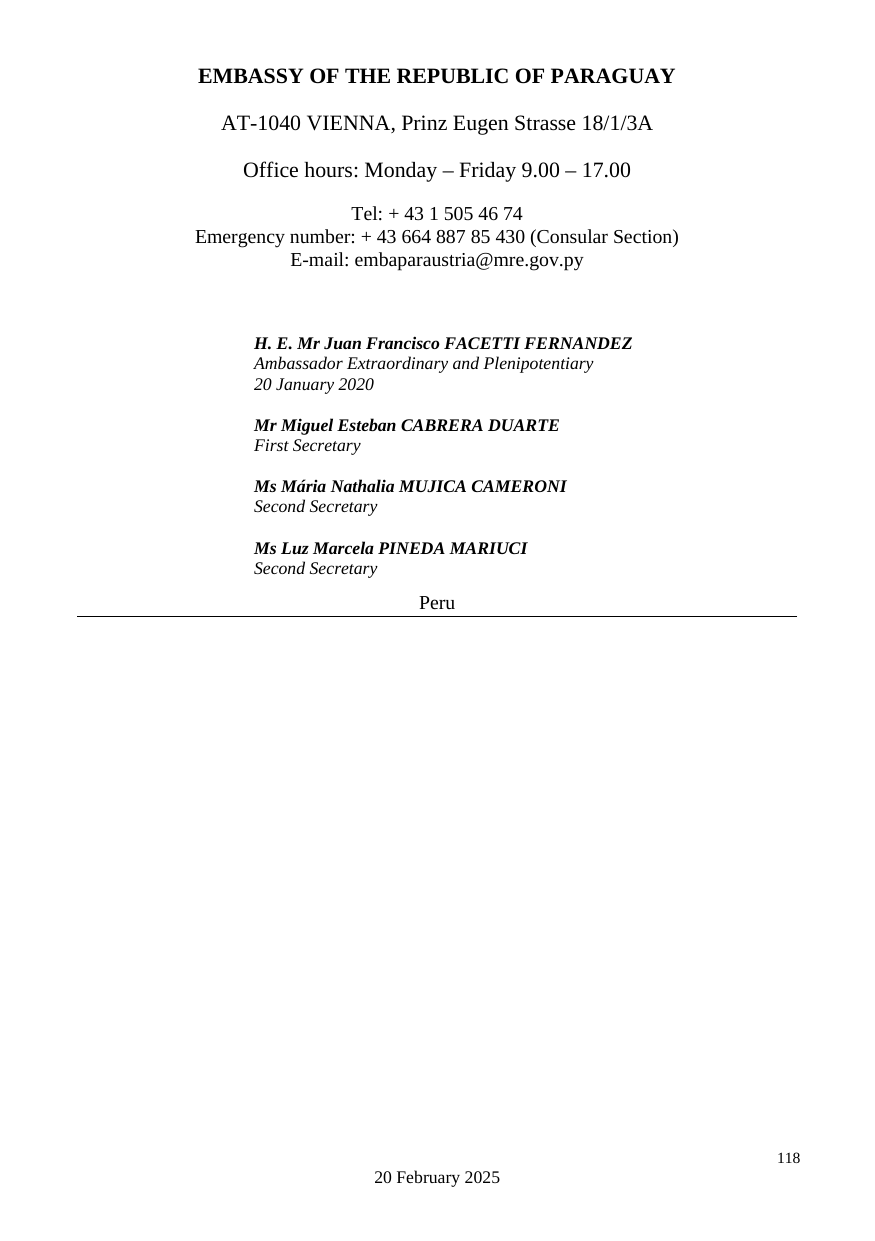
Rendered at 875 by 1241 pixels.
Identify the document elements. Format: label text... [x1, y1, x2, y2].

text Tel: + 43 1 505 46 74 [77, 202, 797, 225]
text Ms Mária Nathalia MUJICA CAMERONI [254, 476, 797, 496]
text Office hours: Monday – Friday 9.00 – 17.00 [77, 157, 797, 183]
text Ambassador Extraordinary and Plenipotentiary [77, 353, 797, 373]
text Ms Luz Marcela PINEDA MARIUCI [254, 537, 797, 558]
text H. E. Mr Juan Francisco FACETTI FERNANDEZ [254, 333, 797, 353]
text AT-1040 VIENNA, Prinz Eugen Strasse 18/1/3A [77, 110, 797, 136]
text Emergency number: + 43 664 887 85 430 (Consular Section) [77, 225, 797, 248]
text Second Secretary [77, 496, 797, 517]
text Peru [77, 591, 797, 616]
text Mr Miguel Esteban CABRERA DUARTE [254, 414, 797, 435]
text 20 January 2020 [77, 373, 797, 394]
text Second Secretary [77, 558, 797, 578]
text First Secretary [77, 435, 797, 455]
text EMBASSY OF THE REPUBLIC OF PARAGUAY [77, 63, 797, 88]
text E-mail: embaparaustria@mre.gov.py [77, 248, 797, 271]
